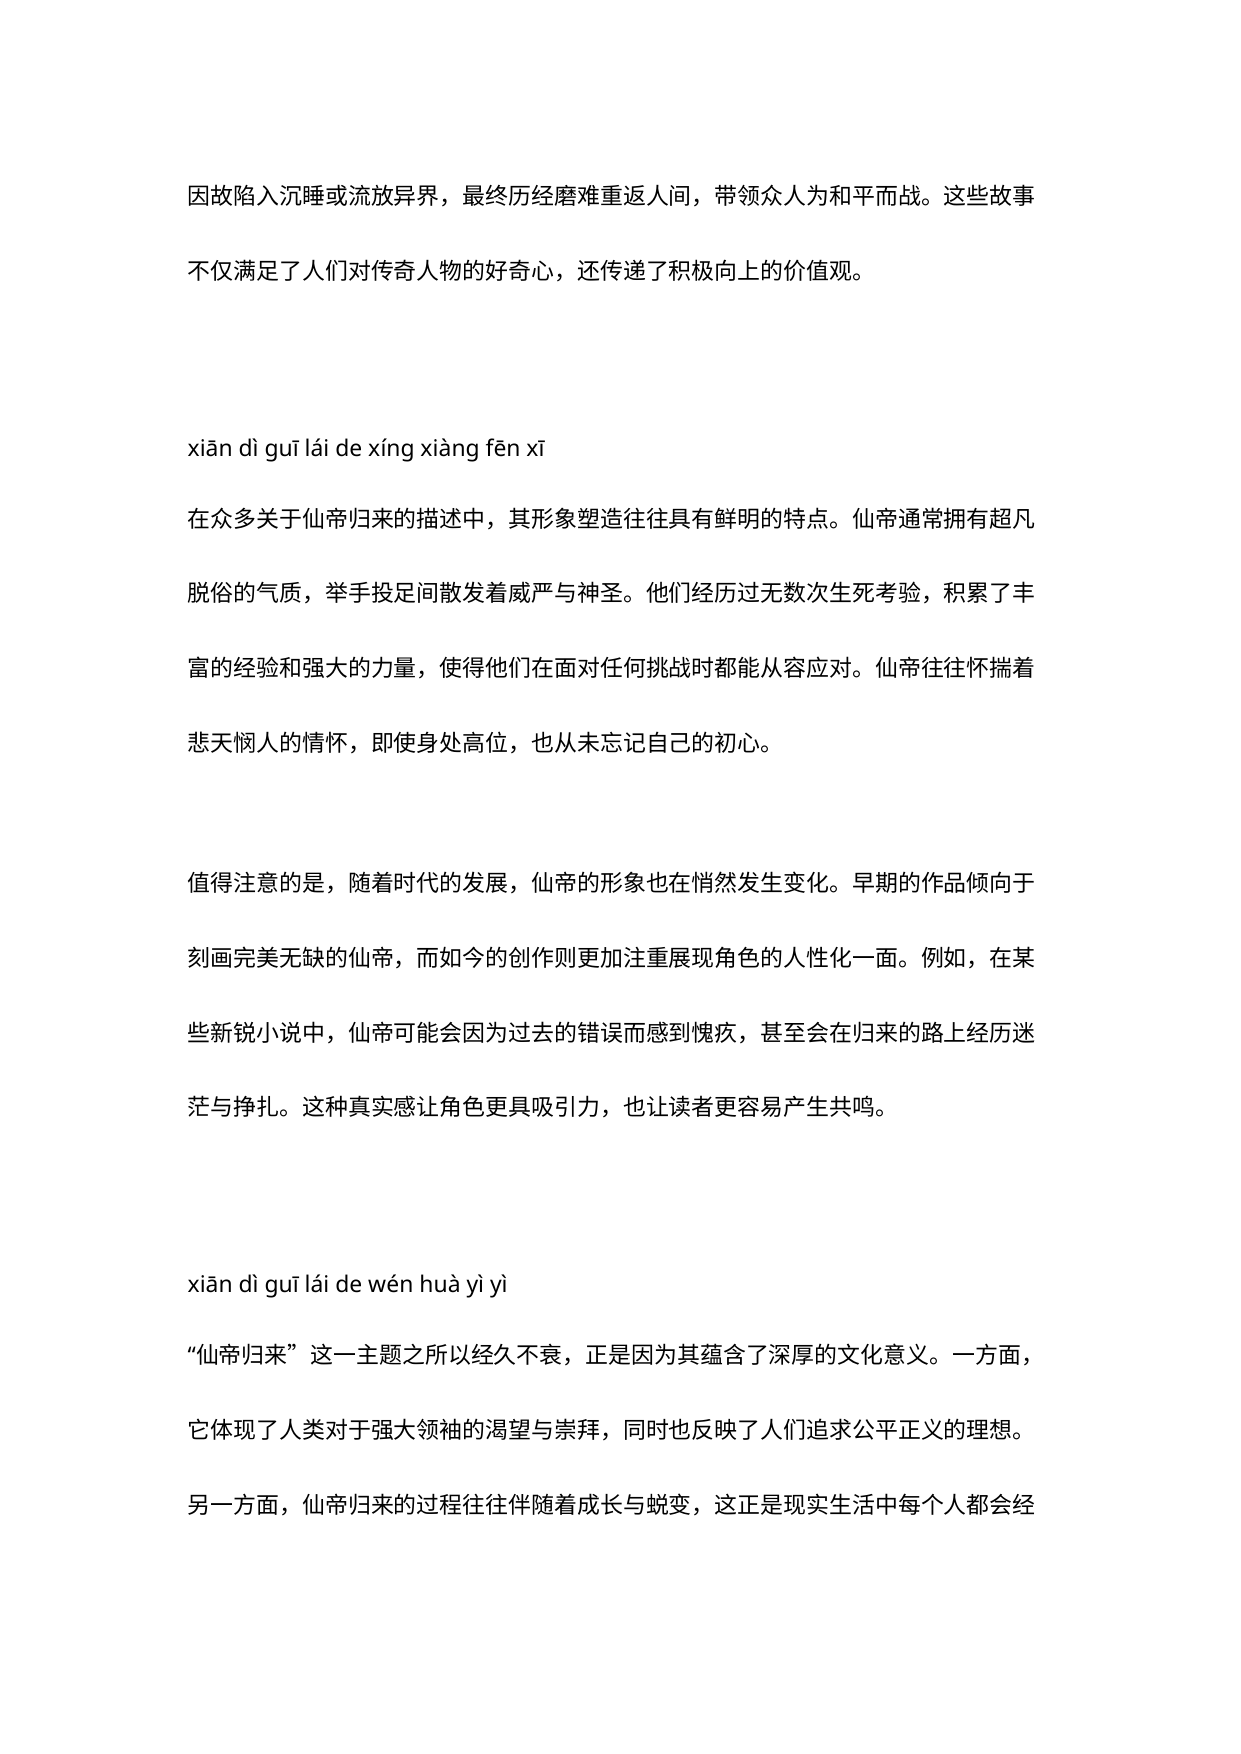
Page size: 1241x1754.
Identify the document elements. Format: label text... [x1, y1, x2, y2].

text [187, 162, 1053, 302]
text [187, 1321, 1053, 1536]
text 值得注意的是，随着时代的发展，仙帝的形象也在悄然发生变化。早期的作品倾向于刻画完美无缺的仙帝，而如今的创作则更加注重展现角色的人性化一面。例如，在某些新锐小说中，仙帝可能会因为过去的错误而感到愧疚，甚至会在归来的路上经历迷茫与挣扎。这种真实感让角色更具吸引力，也让读者更容易产生共鸣。 [187, 849, 1053, 1138]
text xiān dì guī lái de xíng xiàng fēn xī [187, 431, 1053, 463]
text 在众多关于仙帝归来的描述中，其形象塑造往往具有鲜明的特点。仙帝通常拥有超凡脱俗的气质，举手投足间散发着威严与神圣。他们经历过无数次生死考验，积累了丰富的经验和强大的力量，使得他们在面对任何挑战时都能从容应对。仙帝往往怀揣着悲天悯人的情怀，即使身处高位，也从未忘记自己的初心。 [187, 485, 1053, 774]
text xiān dì guī lái de wén huà yì yì [187, 1268, 1053, 1300]
